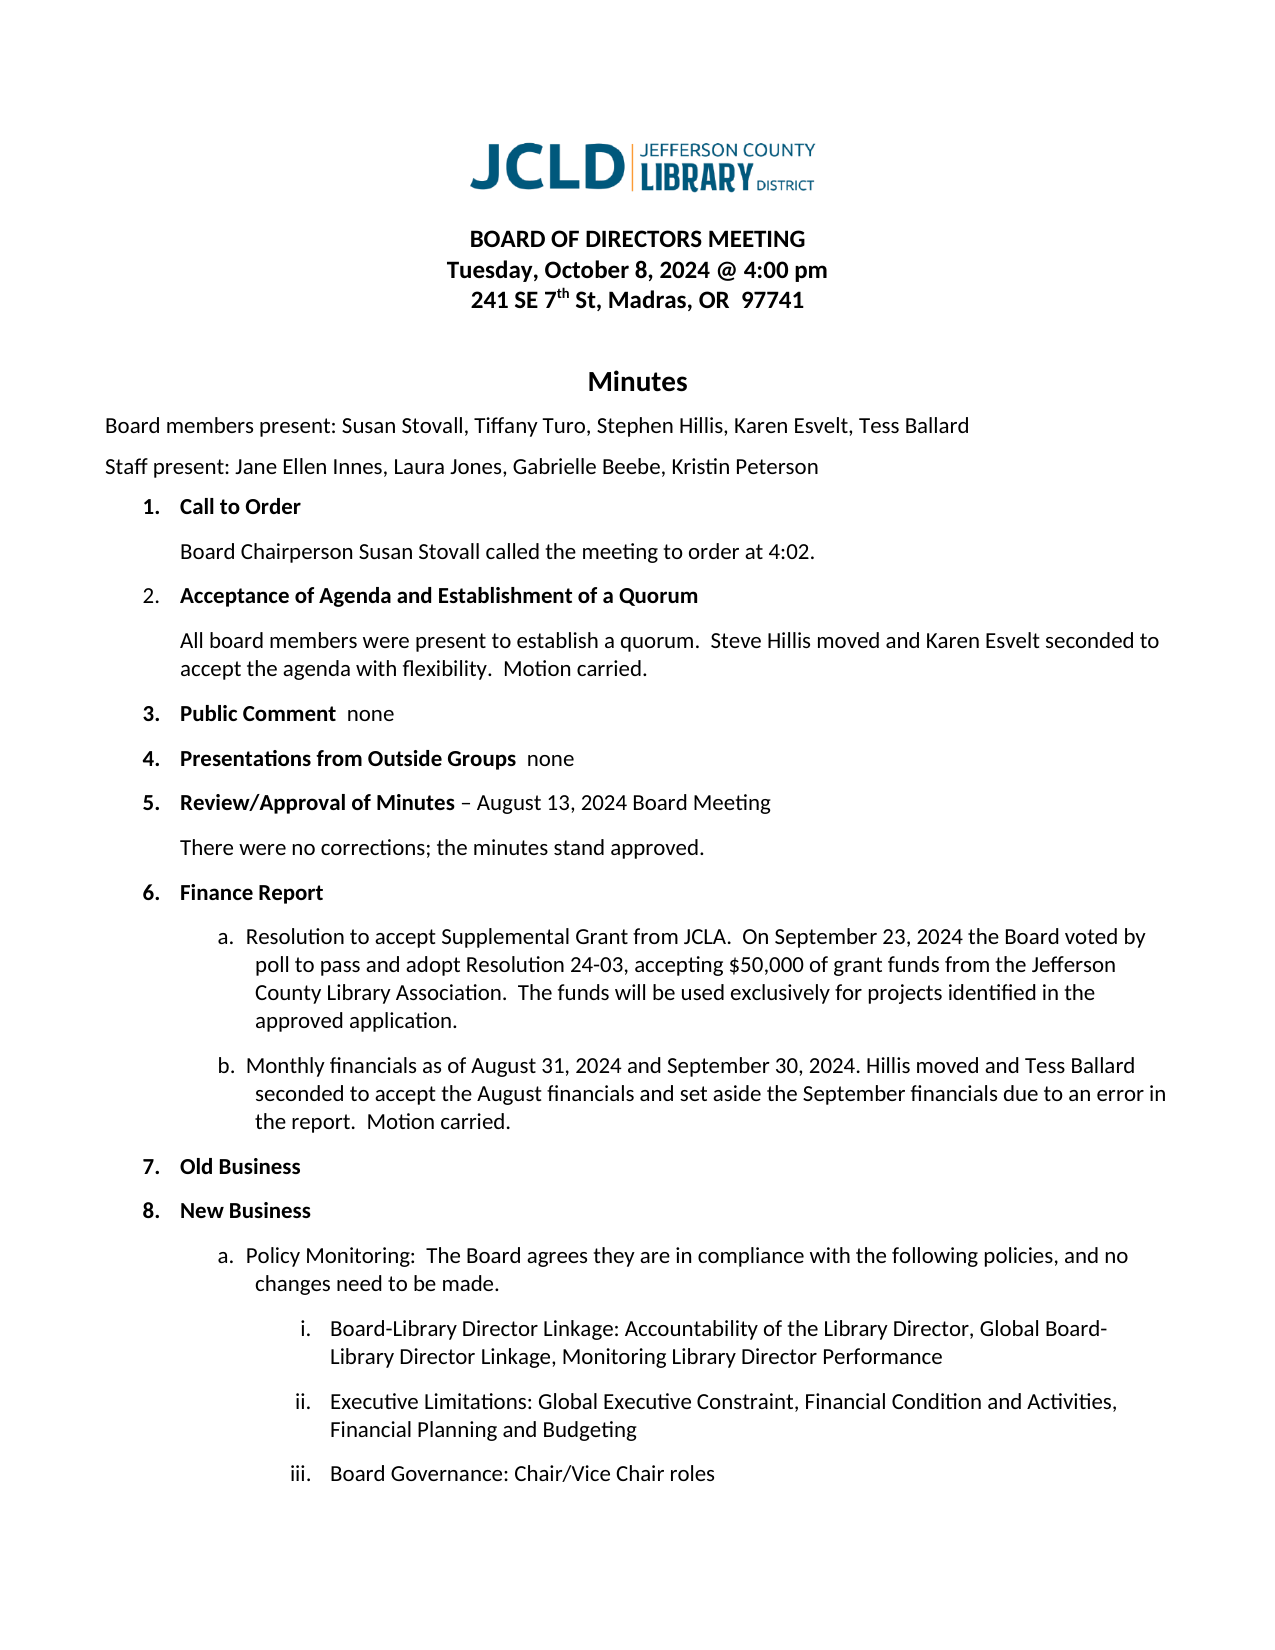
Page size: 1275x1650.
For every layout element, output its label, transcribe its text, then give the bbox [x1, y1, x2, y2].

list Board-Library Director Linkage: Accountability of the Library Director, Global Board-Library Director Linkage, Monitoring Library Director Performance [311, 1314, 1170, 1370]
text Minutes [105, 363, 1170, 399]
list Board Governance: Chair/Vice Chair roles [311, 1459, 1170, 1487]
list Finance Report [142, 878, 1170, 906]
list Policy Monitoring: The Board agrees they are in compliance with the following policies, and no changes need to be made. [217, 1241, 1170, 1297]
list Executive Limitations: Global Executive Constraint, Financial Condition and Activities, Financial Planning and Budgeting [311, 1387, 1170, 1443]
list Acceptance of Agenda and Establishment of a Quorum [142, 582, 1170, 610]
list Resolution to accept Supplemental Grant from JCLA. On September 23, 2024 the Board voted by poll to pass and adopt Resolution 24-03, accepting $50,000 of grant funds from the Jefferson County Library Association. The funds will be used exclusively for projects identified in the approved application. [217, 922, 1170, 1034]
text Board members present: Susan Stovall, Tiffany Turo, Stephen Hillis, Karen Esvelt, Tess Ballard [105, 411, 1170, 439]
list Presentations from Outside Groups none [142, 744, 1170, 772]
text Board Chairperson Susan Stovall called the meeting to order at 4:02. [180, 537, 1170, 565]
list Old Business [142, 1152, 1170, 1180]
list Public Comment none [142, 699, 1170, 727]
text BOARD OF DIRECTORS MEETING [105, 223, 1170, 254]
picture [455, 112, 820, 224]
list Monthly financials as of August 31, 2024 and September 30, 2024. Hillis moved and Tess Ballard seconded to accept the August financials and set aside the September financials due to an error in the report. Motion carried. [217, 1051, 1170, 1135]
list New Business [142, 1197, 1170, 1225]
text Staff present: Jane Ellen Innes, Laura Jones, Gabrielle Beebe, Kristin Peterson [105, 452, 1170, 480]
list Review/Approval of Minutes – August 13, 2024 Board Meeting [142, 788, 1170, 816]
text Tuesday, October 8, 2024 @ 4:00 pm [105, 254, 1170, 284]
list Call to Order [142, 492, 1170, 520]
text There were no corrections; the minutes stand approved. [180, 833, 1170, 861]
text 241 SE 7th St, Madras, OR 97741 [105, 284, 1170, 315]
text All board members were present to establish a quorum. Steve Hillis moved and Karen Esvelt seconded to accept the agenda with flexibility. Motion carried. [180, 626, 1170, 682]
